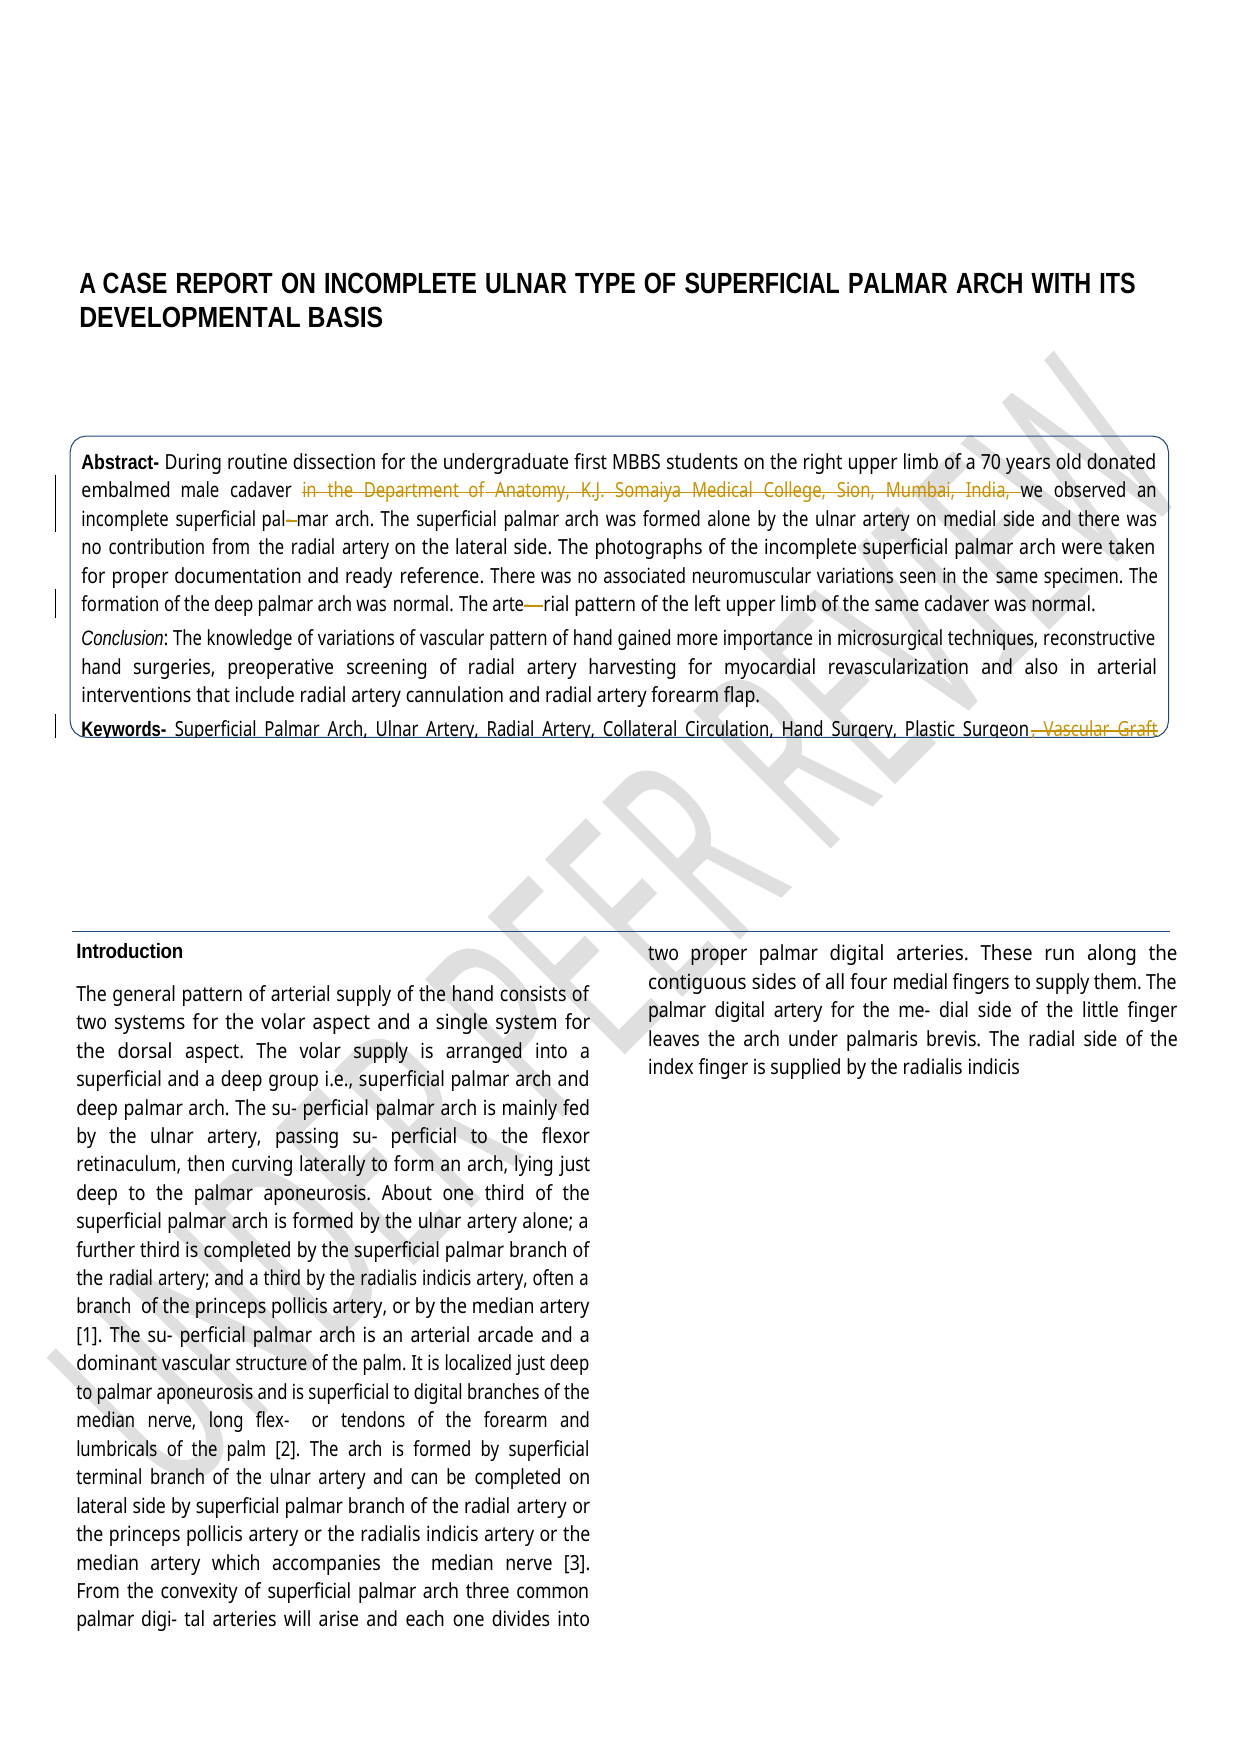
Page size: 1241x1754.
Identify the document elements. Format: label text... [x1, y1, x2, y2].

text The general pattern of arterial supply of the hand consists of two systems for the volar aspect and a single system for the dorsal aspect. The volar supply is arranged into a superficial and a deep group i.e., superficial palmar arch and deep palmar arch. The su- perficial palmar arch is mainly fed by the ulnar artery, passing su- perficial to the flexor retinaculum, then curving laterally to form an arch, lying just deep to the palmar aponeurosis. About one third of the superficial palmar arch is formed by the ulnar artery alone; a further third is completed by the superficial palmar branch of the radial artery; and a third by the radialis indicis artery, often a branch of the princeps pollicis artery, or by the median artery [1]. The su- perficial palmar arch is an arterial arcade and a dominant vascular structure of the palm. It is localized just deep to palmar aponeurosis and is superficial to digital branches of the median nerve, long flex- or tendons of the forearm and lumbricals of the palm [2]. The arch is formed by superficial terminal branch of the ulnar artery and can be completed on lateral side by superficial palmar branch of the radial artery or the princeps pollicis artery or the radialis indicis artery or the median artery which accompanies the median nerve [3]. From the convexity of superficial palmar arch three common palmar digi- tal arteries will arise and each one divides into two proper palmar digital arteries. These run along the contiguous sides of all four medial fingers to supply them. The palmar digital artery for the me- dial side of the little finger leaves the arch under palmaris brevis. The radial side of the index finger is supplied by the radialis indicis [76, 979, 590, 1633]
title A CASE REPORT ON INCOMPLETE ULNAR TYPE OF SUPERFICIAL PALMAR ARCH WITH ITS DEVELOPMENTAL BASIS [79, 266, 1181, 333]
subtitle Introduction [76, 938, 594, 962]
